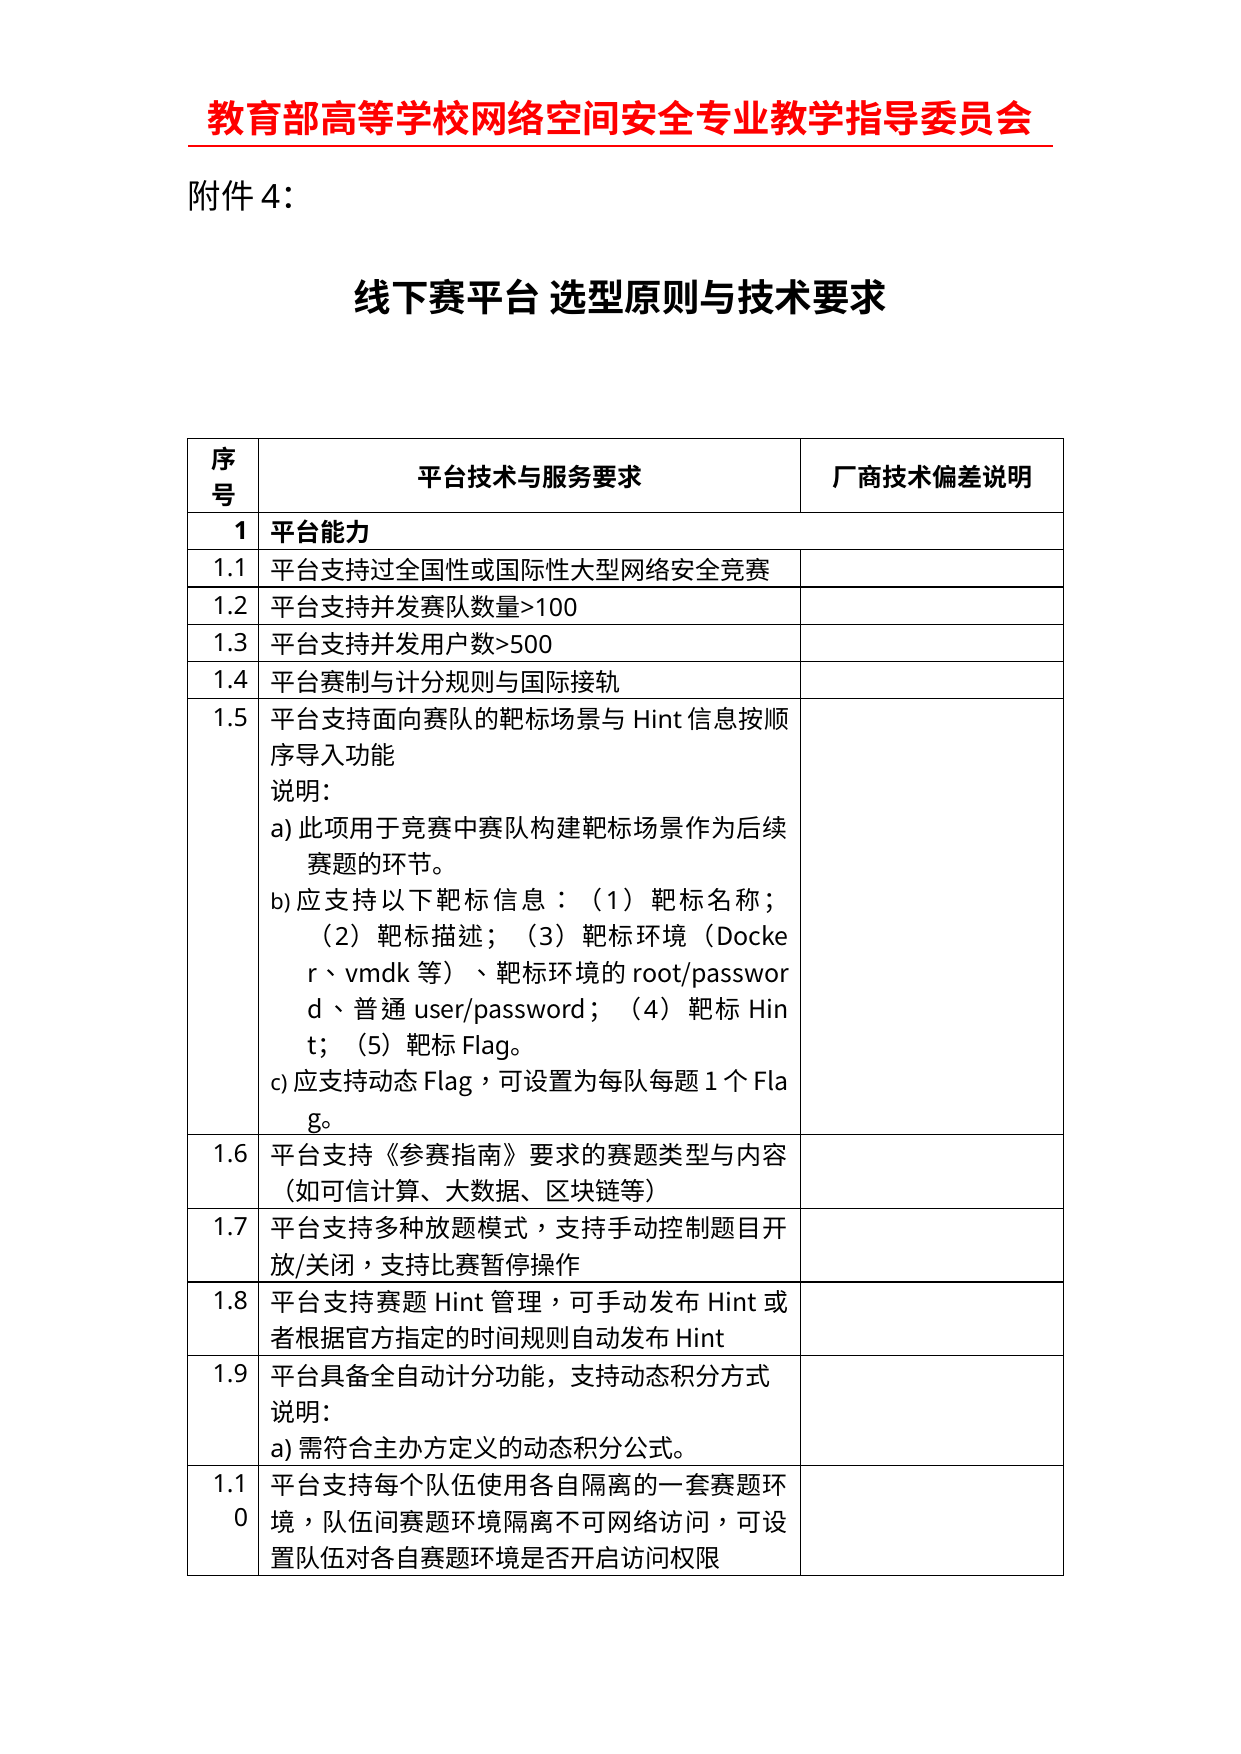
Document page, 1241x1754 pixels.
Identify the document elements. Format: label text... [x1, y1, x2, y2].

table_cell 平台支持并发用户数>500 [259, 625, 800, 661]
table_header 序号 [188, 439, 258, 512]
table_cell 1 [188, 513, 258, 549]
table_cell 平台支持面向赛队的靶标场景与Hint信息按顺序导入功能 说明： 此项用于竞赛中赛队构建靶标场景作为后续赛题的环节。 应支持以下靶标信息：（1）靶标名称；（2）靶标描述；（3）靶标环境（Docker、vmdk等）、靶标环境的root/password、普通user/password；（4）靶标Hint；（5）靶标Flag。 应支持动态Flag，可设置为每队每题1个Flag。 [259, 699, 800, 1134]
table_cell [801, 1135, 1063, 1208]
table_cell 平台具备全自动计分功能，支持动态积分方式 说明： 需符合主办方定义的动态积分公式。 [259, 1356, 800, 1465]
table_cell 1.10 [188, 1466, 258, 1574]
table_cell 平台支持每个队伍使用各自隔离的一套赛题环境，队伍间赛题环境隔离不可网络访问，可设置队伍对各自赛题环境是否开启访问权限 [259, 1466, 800, 1574]
table_cell 1.5 [188, 699, 258, 1134]
table_cell 平台赛制与计分规则与国际接轨 [259, 662, 800, 698]
table_cell 平台支持并发赛队数量>100 [259, 588, 800, 624]
table_cell 1.7 [188, 1209, 258, 1281]
table_cell 平台支持赛题Hint管理，可手动发布Hint或者根据官方指定的时间规则自动发布Hint [259, 1283, 800, 1355]
table_cell [801, 699, 1063, 1134]
table_cell [801, 550, 1063, 586]
table_cell 1.4 [188, 662, 258, 698]
table_cell 1.6 [188, 1135, 258, 1208]
table_cell [801, 662, 1063, 698]
table_cell 1.1 [188, 550, 258, 586]
table_cell 1.8 [188, 1283, 258, 1355]
table_cell [801, 588, 1063, 624]
table_cell [801, 1209, 1063, 1281]
table_cell 1.2 [188, 588, 258, 624]
table_cell [801, 625, 1063, 661]
table_cell 平台支持多种放题模式，支持手动控制题目开放/关闭，支持比赛暂停操作 [259, 1209, 800, 1281]
text 附件4： [187, 162, 1053, 227]
table_header 平台技术与服务要求 [259, 439, 800, 512]
table_cell 平台支持《参赛指南》要求的赛题类型与内容（如可信计算、大数据、区块链等） [259, 1135, 800, 1208]
table_cell 平台支持过全国性或国际性大型网络安全竞赛 [259, 550, 800, 586]
table_cell 1.9 [188, 1356, 258, 1465]
table_cell [801, 1283, 1063, 1355]
table_cell 1.3 [188, 625, 258, 661]
subtitle 线下赛平台 选型原则与技术要求 [187, 262, 1053, 327]
table_header 厂商技术偏差说明 [801, 439, 1063, 512]
table_cell 平台能力 [259, 513, 1063, 549]
table_cell [801, 1466, 1063, 1574]
table_cell [801, 1356, 1063, 1465]
